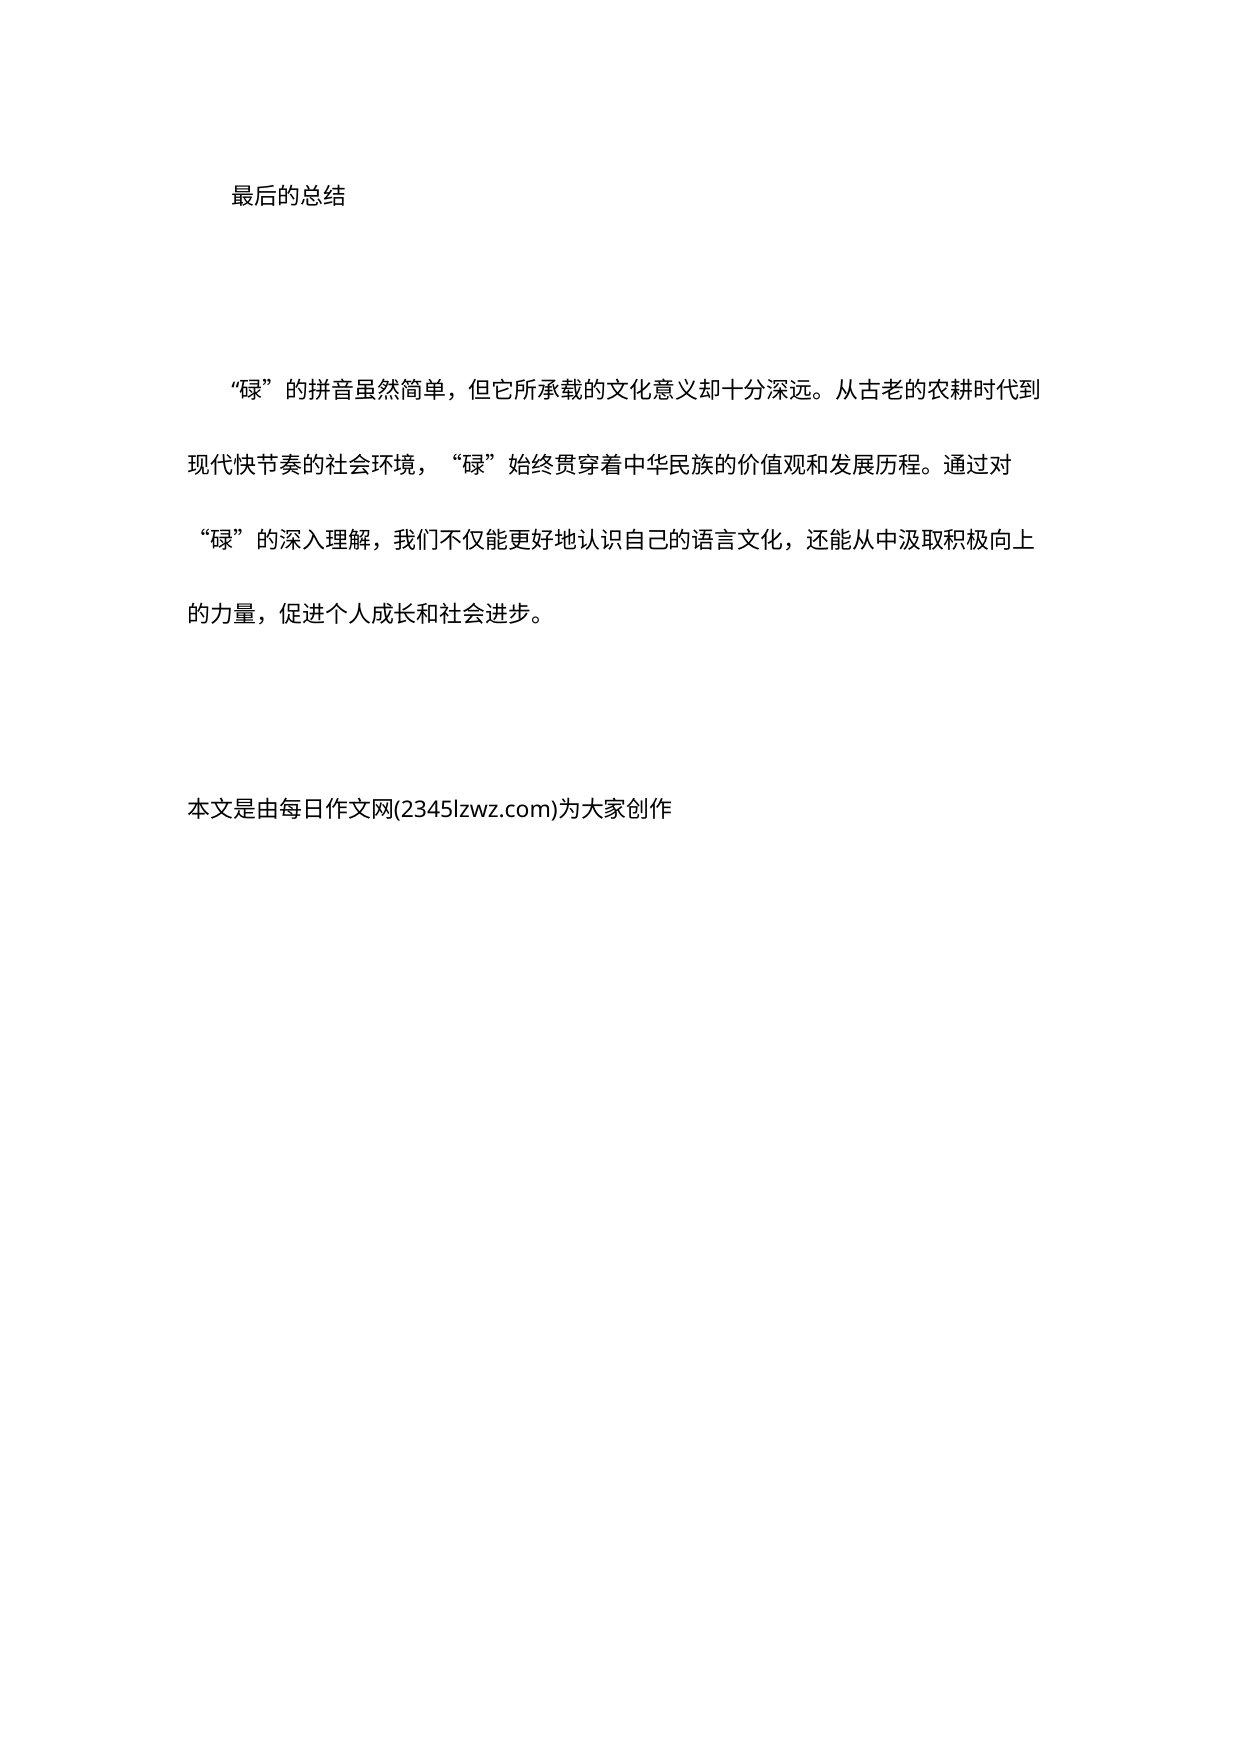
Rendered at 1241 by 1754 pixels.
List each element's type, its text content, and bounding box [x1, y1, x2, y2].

text “碌”的拼音虽然简单，但它所承载的文化意义却十分深远。从古老的农耕时代到现代快节奏的社会环境，“碌”始终贯穿着中华民族的价值观和发展历程。通过对“碌”的深入理解，我们不仅能更好地认识自己的语言文化，还能从中汲取积极向上的力量，促进个人成长和社会进步。 [187, 356, 1053, 645]
text 最后的总结 [187, 162, 1053, 227]
text 本文是由每日作文网(2345lzwz.com)为大家创作 [187, 775, 1053, 840]
